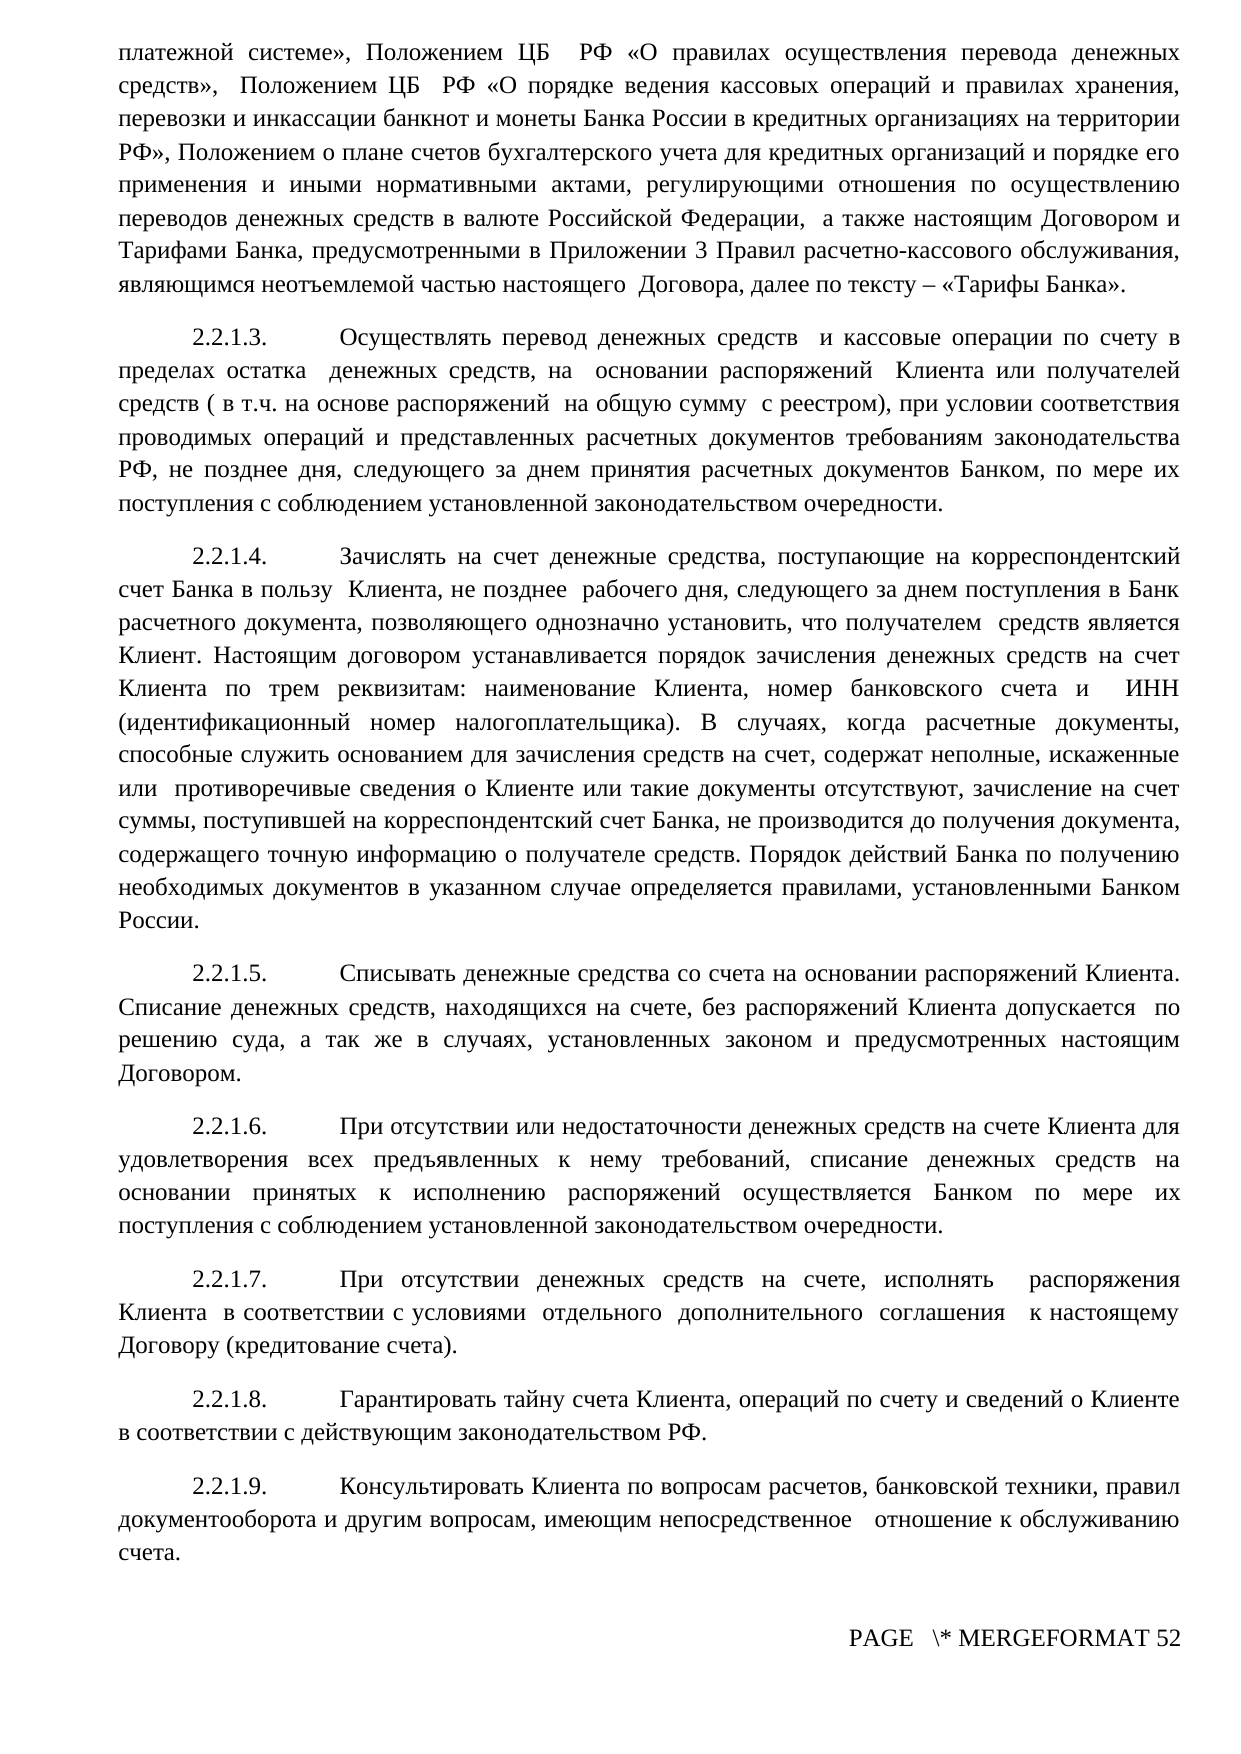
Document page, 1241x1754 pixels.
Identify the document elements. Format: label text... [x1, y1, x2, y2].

list Зачислять на счет денежные средства, поступающие на корреспондентский счет Банка в пользу Клиента, не позднее рабочего дня, следующего за днем поступления в Банк расчетного документа, позволяющего однозначно установить, что получателем средств является Клиент. Настоящим договором устанавливается порядок зачисления денежных средств на счет Клиента по трем реквизитам: наименование Клиента, номер банковского счета и ИНН (идентификационный номер налогоплательщика). В случаях, когда расчетные документы, способные служить основанием для зачисления средств на счет, содержат неполные, искаженные или противоречивые сведения о Клиенте или такие документы отсутствуют, зачисление на счет суммы, поступившей на корреспондентский счет Банка, не производится до получения документа, содержащего точную информацию о получателе средств. Порядок действий Банка по получению необходимых документов в указанном случае определяется правилами, установленными Банком России. [118, 541, 1181, 933]
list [118, 37, 1181, 297]
list Осуществлять перевод денежных средств и кассовые операции по счету в пределах остатка денежных средств, на основании распоряжений Клиента или получателей средств ( в т.ч. на основе распоряжений на общую сумму с реестром), при условии соответствия проводимых операций и представленных расчетных документов требованиям законодательства РФ, не позднее дня, следующего за днем принятия расчетных документов Банком, по мере их поступления с соблюдением установленной законодательством очередности. [118, 322, 1181, 516]
list Гарантировать тайну счета Клиента, операций по счету и сведений о Клиенте в соответствии с действующим законодательством РФ. [118, 1384, 1181, 1446]
list При отсутствии денежных средств на счете, исполнять распоряжения Клиента в соответствии с условиями отдельного дополнительного соглашения к настоящему Договору (кредитование счета). [118, 1264, 1181, 1359]
list Списывать денежные средства со счета на основании распоряжений Клиента. Списание денежных средств, находящихся на счете, без распоряжений Клиента допускается по решению суда, а так же в случаях, установленных законом и предусмотренных настоящим Договором. [118, 958, 1181, 1086]
list При отсутствии или недостаточности денежных средств на счете Клиента для удовлетворения всех предъявленных к нему требований, списание денежных средств на основании принятых к исполнению распоряжений осуществляется Банком по мере их поступления с соблюдением установленной законодательством очередности. [118, 1111, 1181, 1239]
list Консультировать Клиента по вопросам расчетов, банковской техники, правил документооборота и другим вопросам, имеющим непосредственное отношение к обслуживанию счета. [118, 1471, 1181, 1566]
